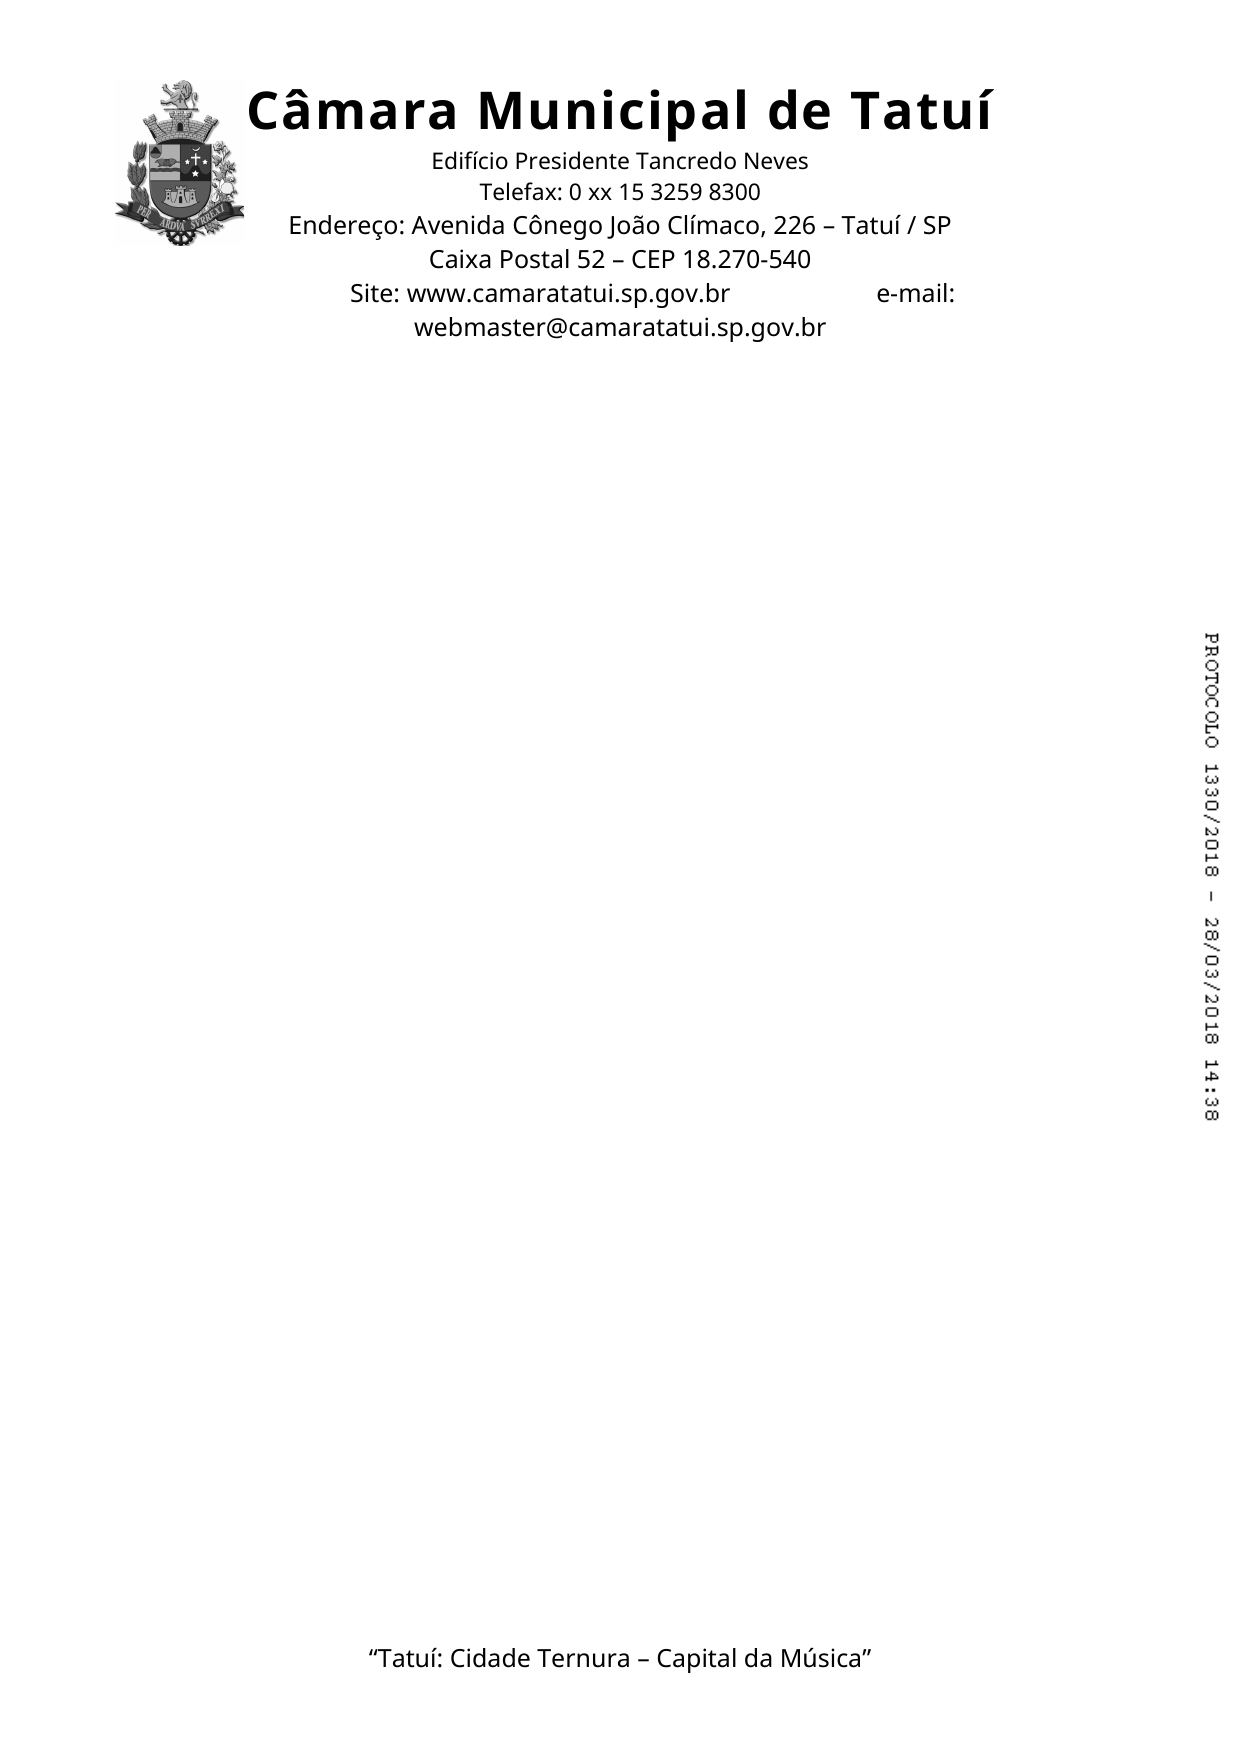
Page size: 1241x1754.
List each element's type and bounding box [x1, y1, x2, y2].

picture [1177, 629, 1241, 1125]
